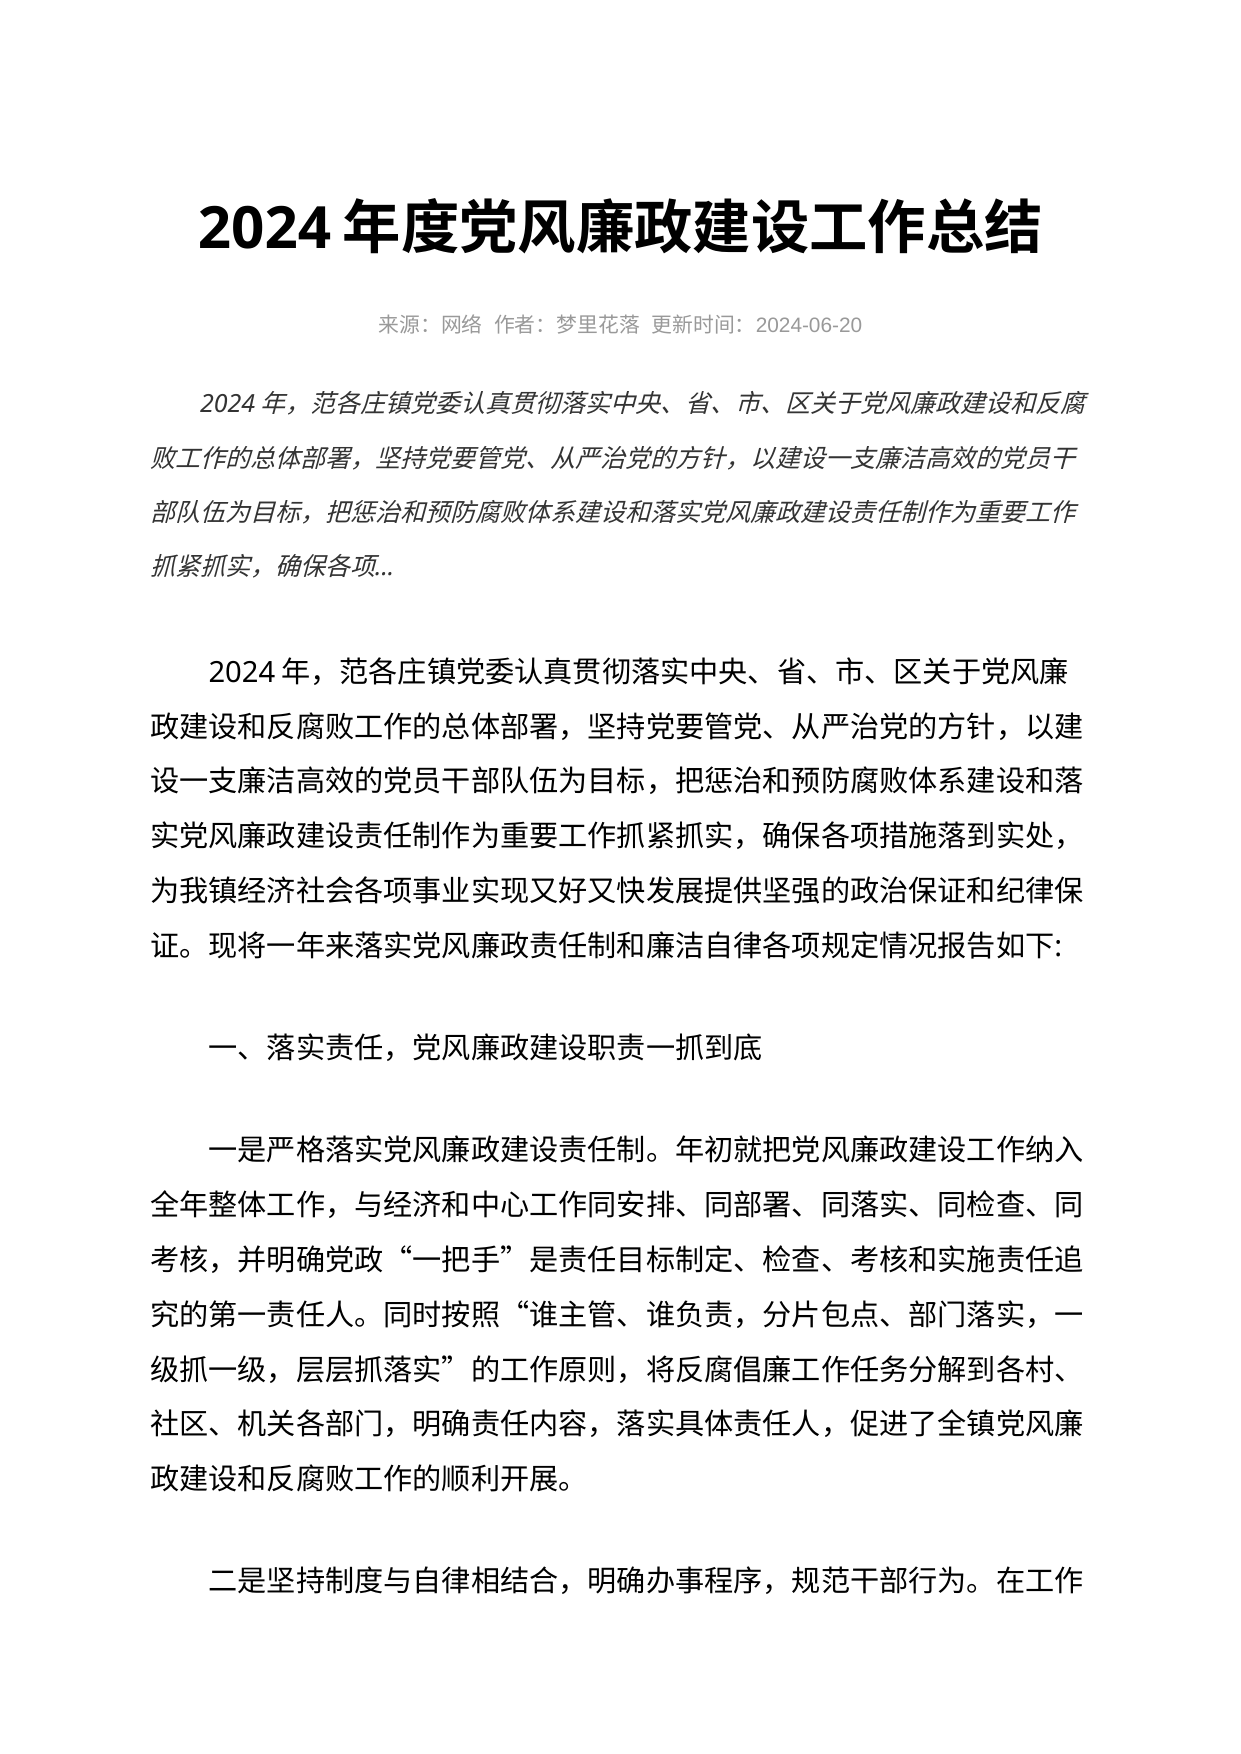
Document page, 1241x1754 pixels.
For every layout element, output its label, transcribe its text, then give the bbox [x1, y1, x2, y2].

text 一是严格落实党风廉政建设责任制。年初就把党风廉政建设工作纳入全年整体工作，与经济和中心工作同安排、同部署、同落实、同检查、同考核，并明确党政“一把手”是责任目标制定、检查、考核和实施责任追究的第一责任人。同时按照“谁主管、谁负责，分片包点、部门落实，一级抓一级，层层抓落实”的工作原则，将反腐倡廉工作任务分解到各村、社区、机关各部门，明确责任内容，落实具体责任人，促进了全镇党风廉政建设和反腐败工作的顺利开展。 [150, 1126, 1090, 1498]
text 2024年，范各庄镇党委认真贯彻落实中央、省、市、区关于党风廉政建设和反腐败工作的总体部署，坚持党要管党、从严治党的方针，以建设一支廉洁高效的党员干部队伍为目标，把惩治和预防腐败体系建设和落实党风廉政建设责任制作为重要工作抓紧抓实，确保各项措施落到实处，为我镇经济社会各项事业实现又好又快发展提供坚强的政治保证和纪律保证。现将一年来落实党风廉政责任制和廉洁自律各项规定情况报告如下: [150, 648, 1090, 965]
text 2024年，范各庄镇党委认真贯彻落实中央、省、市、区关于党风廉政建设和反腐败工作的总体部署，坚持党要管党、从严治党的方针，以建设一支廉洁高效的党员干部队伍为目标，把惩治和预防腐败体系建设和落实党风廉政建设责任制作为重要工作抓紧抓实，确保各项... [150, 384, 1090, 583]
text 一、落实责任，党风廉政建设职责一抓到底 [150, 1025, 1090, 1067]
text 来源：网络 作者：梦里花落 更新时间：2024-06-20 [150, 313, 1090, 337]
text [150, 1558, 1090, 1600]
subtitle 2024年度党风廉政建设工作总结 [150, 181, 1090, 266]
